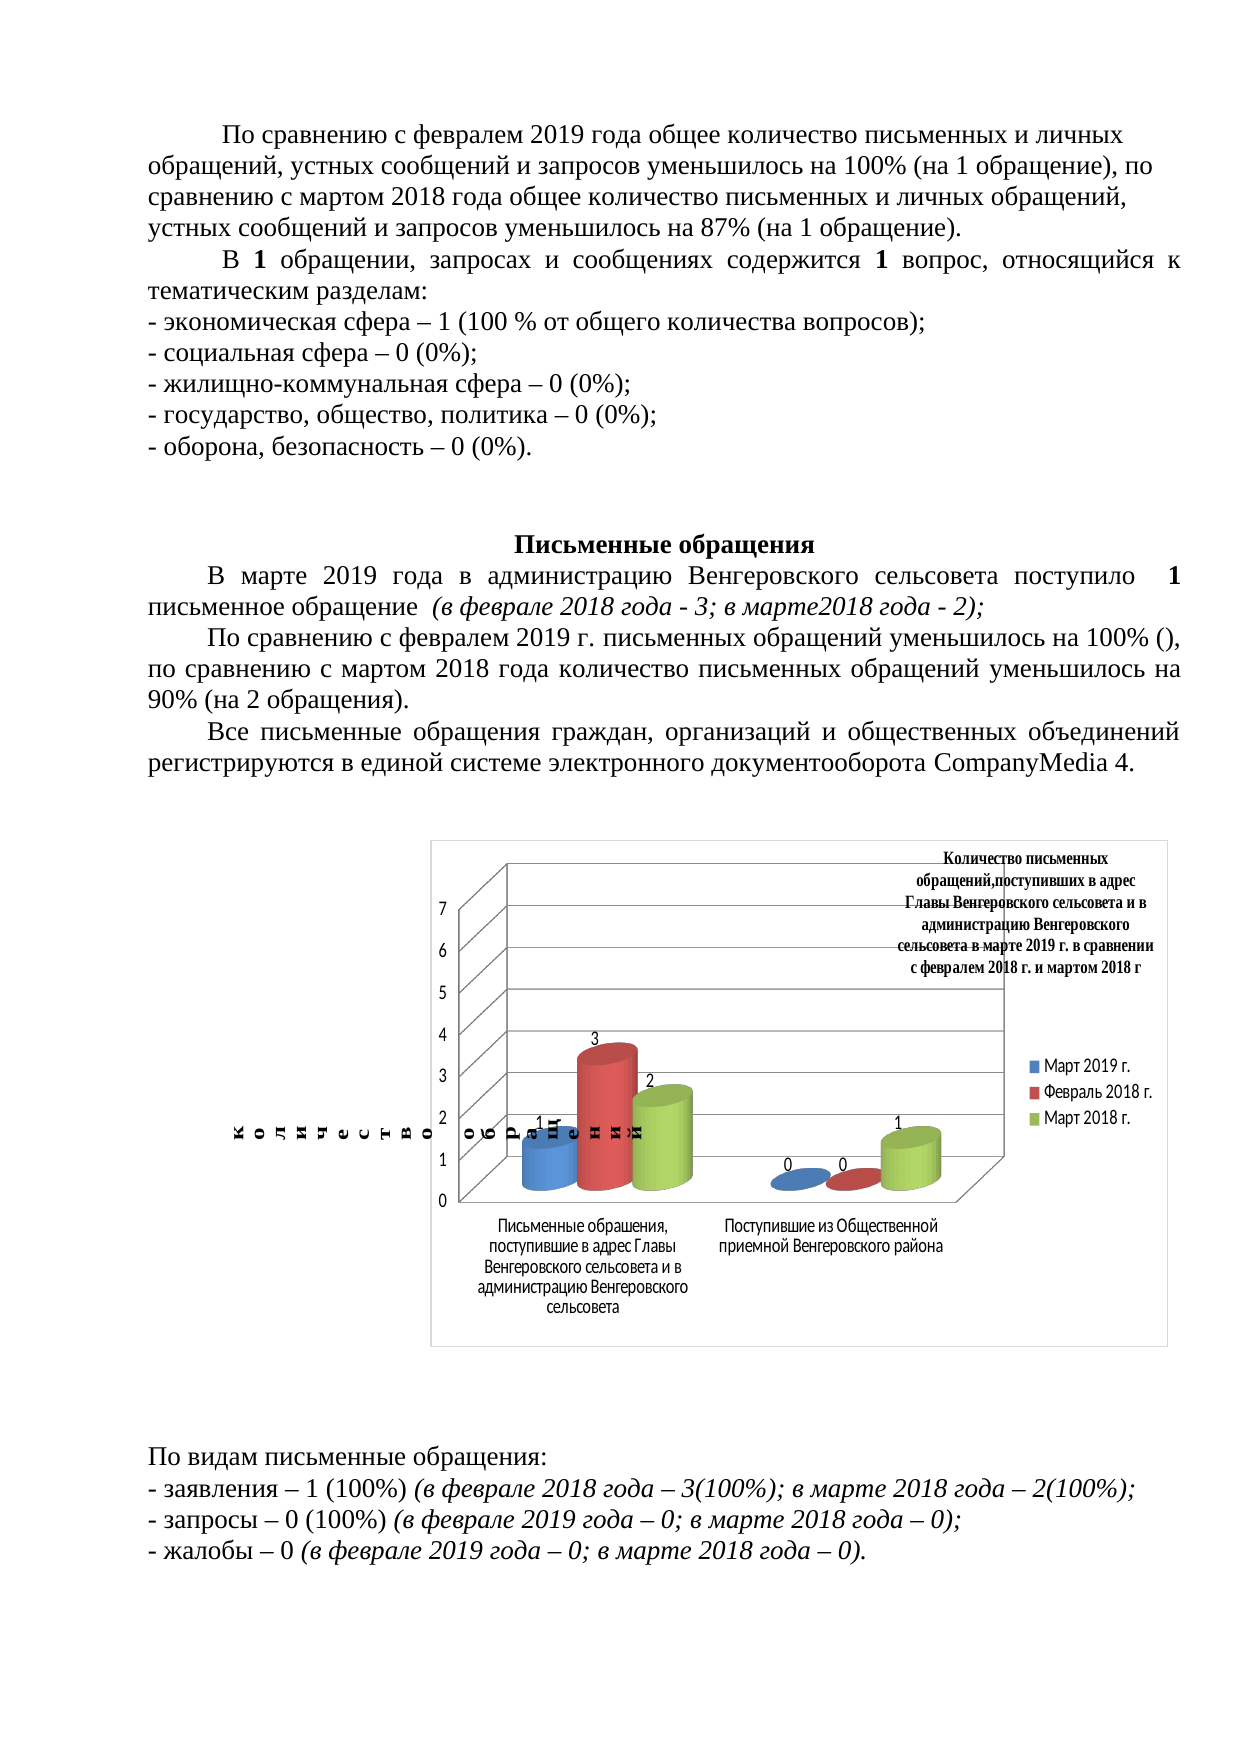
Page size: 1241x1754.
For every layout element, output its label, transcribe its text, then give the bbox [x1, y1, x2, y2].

text - социальная сфера – 0 (0%); [148, 336, 1181, 367]
text - жалобы – 0 (в феврале 2019 года – 0; в марте 2018 года – 0). [148, 1534, 1181, 1565]
text - заявления – 1 (100%) (в феврале 2018 года – 3(100%); в марте 2018 года – 2(100%); [148, 1472, 1181, 1503]
text - экономическая сфера – 1 (100 % от общего количества вопросов); [148, 305, 1181, 336]
text - оборона, безопасность – 0 (0%). [148, 429, 1181, 461]
text - жилищно-коммунальная сфера – 0 (0%); [148, 367, 1181, 398]
text В 1 обращении, запросах и сообщениях содержится 1 вопрос, относящийся к тематическим разделам: [148, 243, 1181, 305]
text - запросы – 0 (100%) (в феврале 2019 года – 0; в марте 2018 года – 0); [148, 1503, 1181, 1534]
text Все письменные обращения граждан, организаций и общественных объединений регистрируются в единой системе электронного документооборота CompanyMedia 4. [148, 715, 1181, 777]
text - государство, общество, политика – 0 (0%); [148, 398, 1181, 429]
text По сравнению с февралем 2019 г. письменных обращений уменьшилось на 100% (), по сравнению с мартом 2018 года количество письменных обращений уменьшилось на 90% (на 2 обращения). [148, 621, 1181, 715]
text Письменные обращения [148, 528, 1181, 559]
text По сравнению с февралем 2019 года общее количество письменных и личных обращений, устных сообщений и запросов уменьшилось на 100% (на 1 обращение), по сравнению с мартом 2018 года общее количество письменных и личных обращений, устных сообщений и запросов уменьшилось на 87% (на 1 обращение). [148, 118, 1181, 243]
text В марте 2019 года в администрацию Венгеровского сельсовета поступило 1 письменное обращение (в феврале 2018 года - 3; в марте2018 года - 2); [148, 559, 1181, 621]
text По видам письменные обращения: [148, 1441, 1181, 1472]
